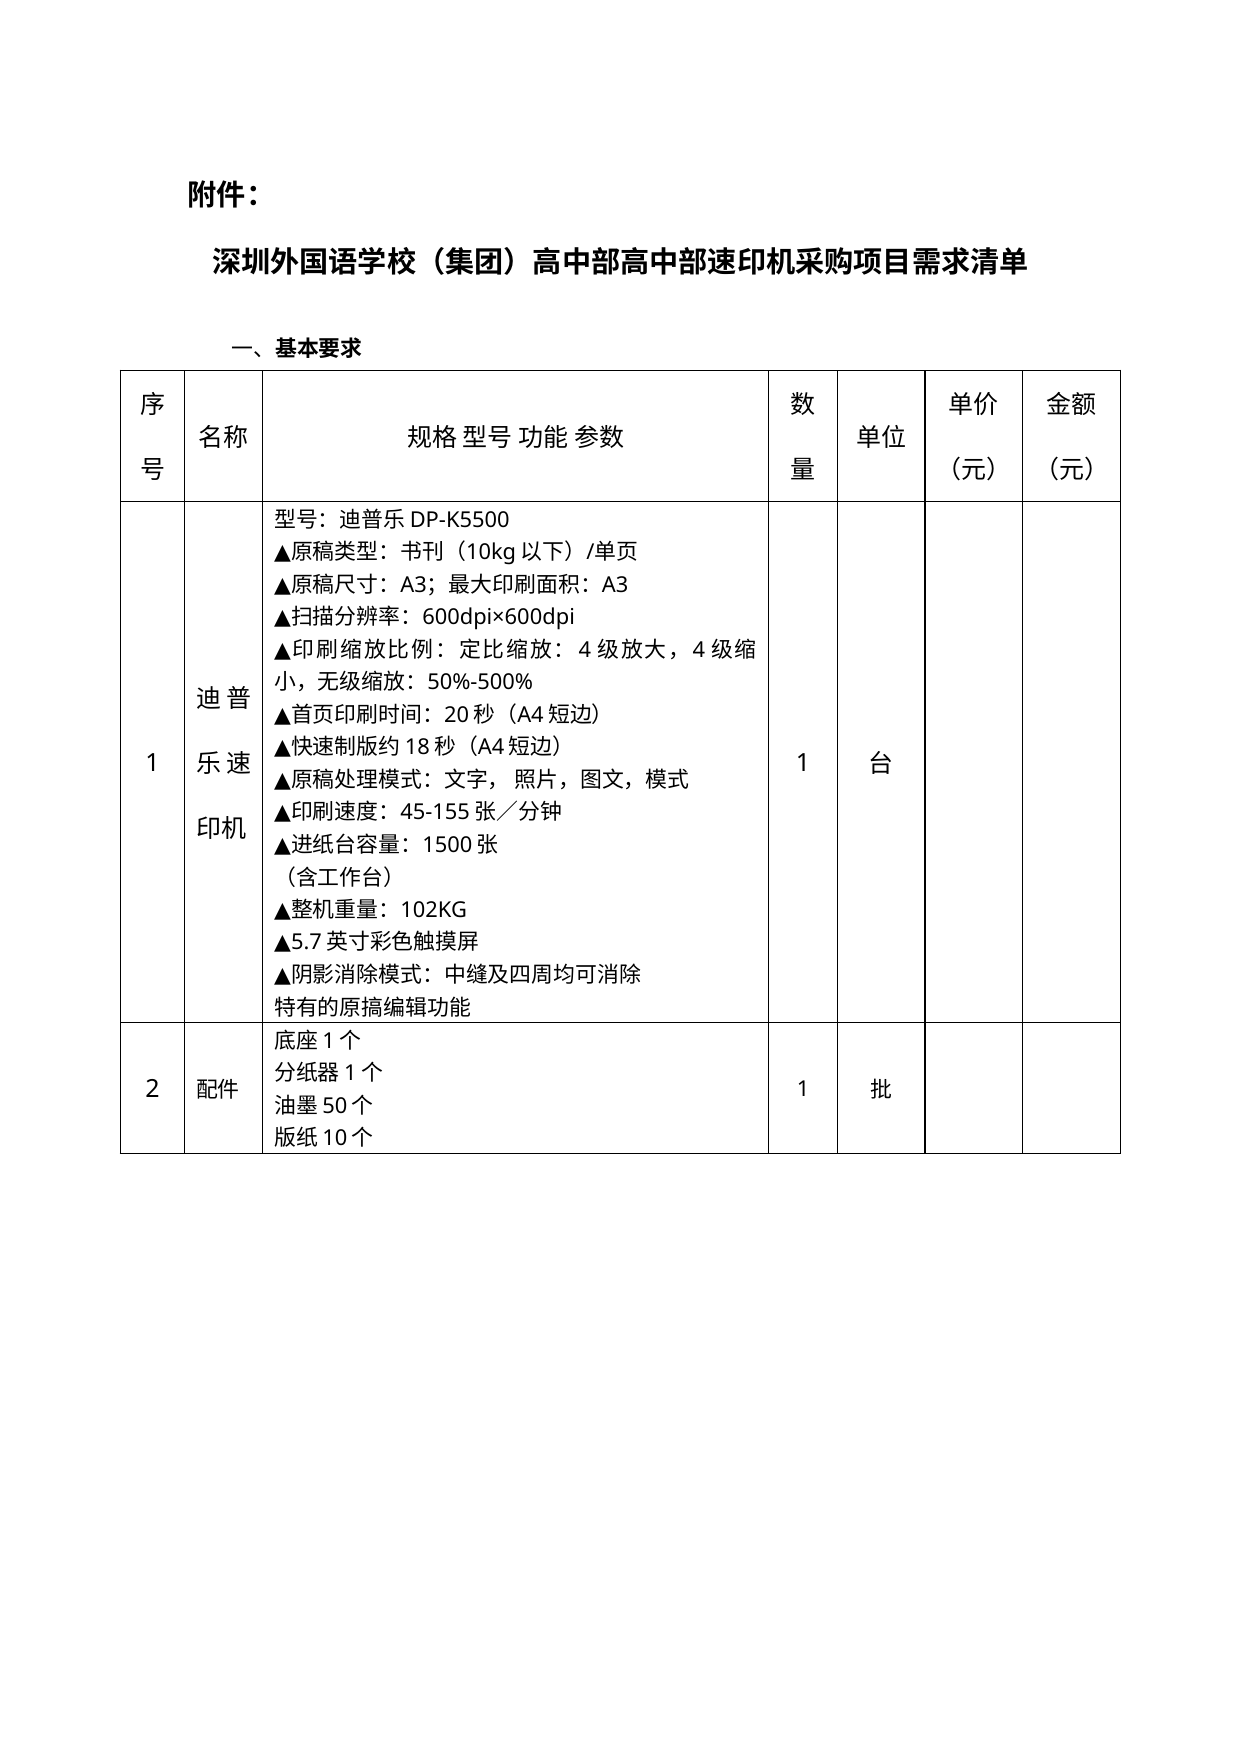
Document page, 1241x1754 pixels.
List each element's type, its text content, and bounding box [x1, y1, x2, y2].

table_cell 底座1个 分纸器1个 油墨50个 版纸10个 [263, 1023, 768, 1153]
table_cell [1023, 1023, 1120, 1153]
text 一、基本要求 [187, 331, 1053, 363]
table_cell 迪普乐速印机 [185, 502, 262, 1022]
table_cell [926, 1023, 1022, 1153]
table_header 序号 [121, 371, 184, 501]
table_header 单位 [838, 371, 924, 501]
table_cell 2 [121, 1023, 184, 1153]
table_header 数量 [769, 371, 837, 501]
table_header 名称 [185, 371, 262, 501]
table_cell 1 [121, 502, 184, 1022]
text 附件： [187, 162, 1053, 227]
table_cell [1023, 502, 1120, 1022]
table_cell 1 [769, 502, 837, 1022]
table_header 规格 型号 功能 参数 [263, 371, 768, 501]
table_cell 台 [838, 502, 924, 1022]
table_cell 批 [838, 1023, 924, 1153]
table_cell 1 [769, 1023, 837, 1153]
table_cell 型号：迪普乐DP-K5500 ▲原稿类型：书刊（10kg以下）/单页 ▲原稿尺寸：A3；最大印刷面积：A3 ▲扫描分辨率：600dpi×600dpi ▲印刷缩放比例：定比缩放：4级放大，4级缩小，无级缩放：50%-500% ▲首页印刷时间：20秒（A4短边） ▲快速制版约18秒（A4短边） ▲原稿处理模式：文字， 照片，图文，模式 ▲印刷速度：45-155张／分钟 ▲进纸台容量：1500张 （含工作台） ▲整机重量：102KG ▲5.7英寸彩色触摸屏 ▲阴影消除模式：中缝及四周均可消除 特有的原搞编辑功能 [263, 502, 768, 1022]
table_cell [926, 502, 1022, 1022]
table_header 单价（元） [926, 371, 1022, 501]
text 深圳外国语学校（集团）高中部高中部速印机采购项目需求清单 [187, 227, 1053, 292]
table_cell 配件 [185, 1023, 262, 1153]
table_header 金额（元） [1023, 371, 1120, 501]
